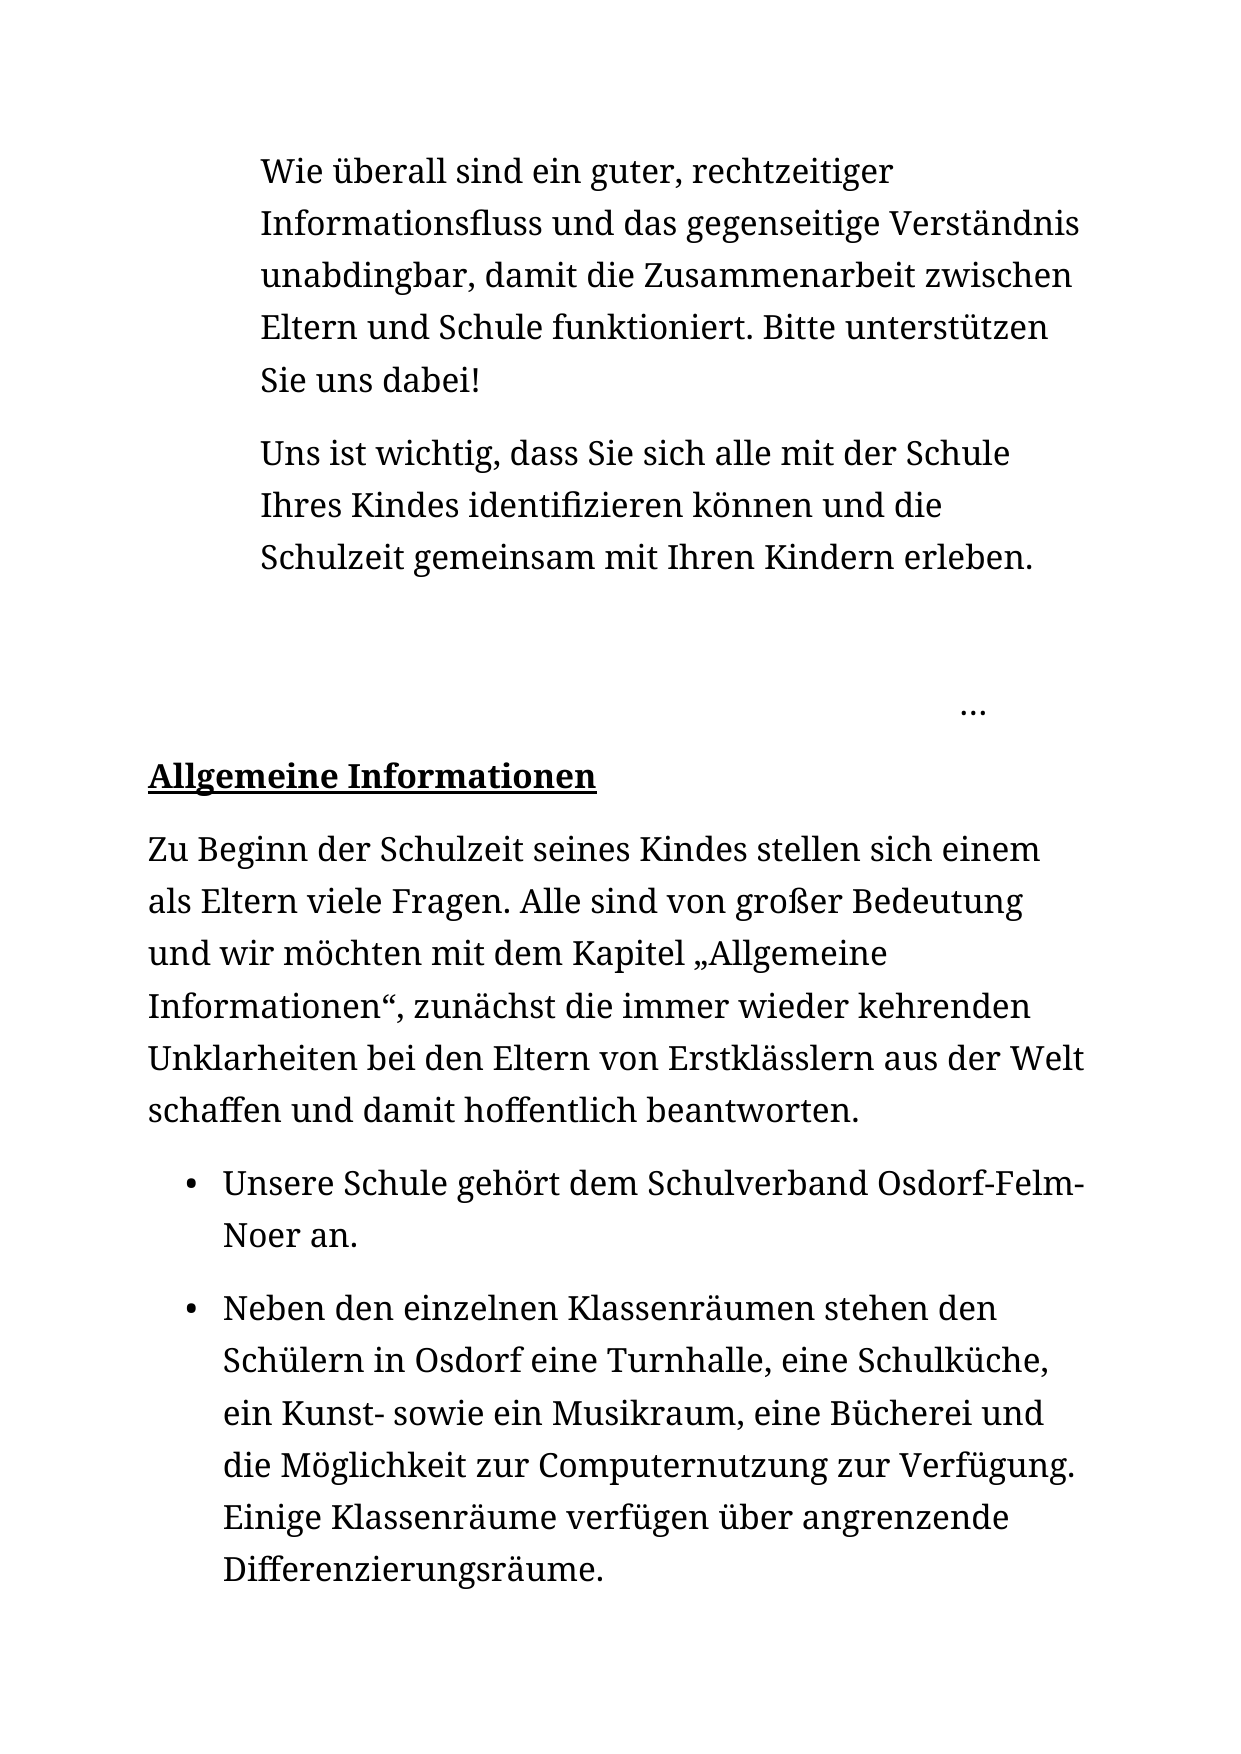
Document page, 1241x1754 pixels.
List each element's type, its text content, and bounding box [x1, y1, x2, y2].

text Allgemeine Informationen [148, 753, 1093, 798]
text … [260, 680, 1093, 725]
list Neben den einzelnen Klassenräumen stehen den Schülern in Osdorf eine Turnhalle, eine Schulküche, ein Kunst- sowie ein Musikraum, eine Bücherei und die Möglichkeit zur Computernutzung zur Verfügung. Einige Klassenräume verfügen über angrenzende Differenzierungsräume. [185, 1285, 1093, 1591]
list Unsere Schule gehört dem Schulverband Osdorf-Felm-Noer an. [185, 1160, 1093, 1257]
text Wie überall sind ein guter, rechtzeitiger Informationsfluss und das gegenseitige Verständnis unabdingbar, damit die Zusammenarbeit zwischen Eltern und Schule funktioniert. Bitte unterstützen Sie uns dabei! [260, 148, 1093, 402]
text Uns ist wichtig, dass Sie sich alle mit der Schule Ihres Kindes identifizieren können und die Schulzeit gemeinsam mit Ihren Kindern erleben. [260, 429, 1093, 579]
text Zu Beginn der Schulzeit seines Kindes stellen sich einem als Eltern viele Fragen. Alle sind von großer Bedeutung und wir möchten mit dem Kapitel „Allgemeine Informationen“, zunächst die immer wieder kehrenden Unklarheiten bei den Eltern von Erstklässlern aus der Welt schaffen und damit hoffentlich beantworten. [148, 826, 1093, 1132]
